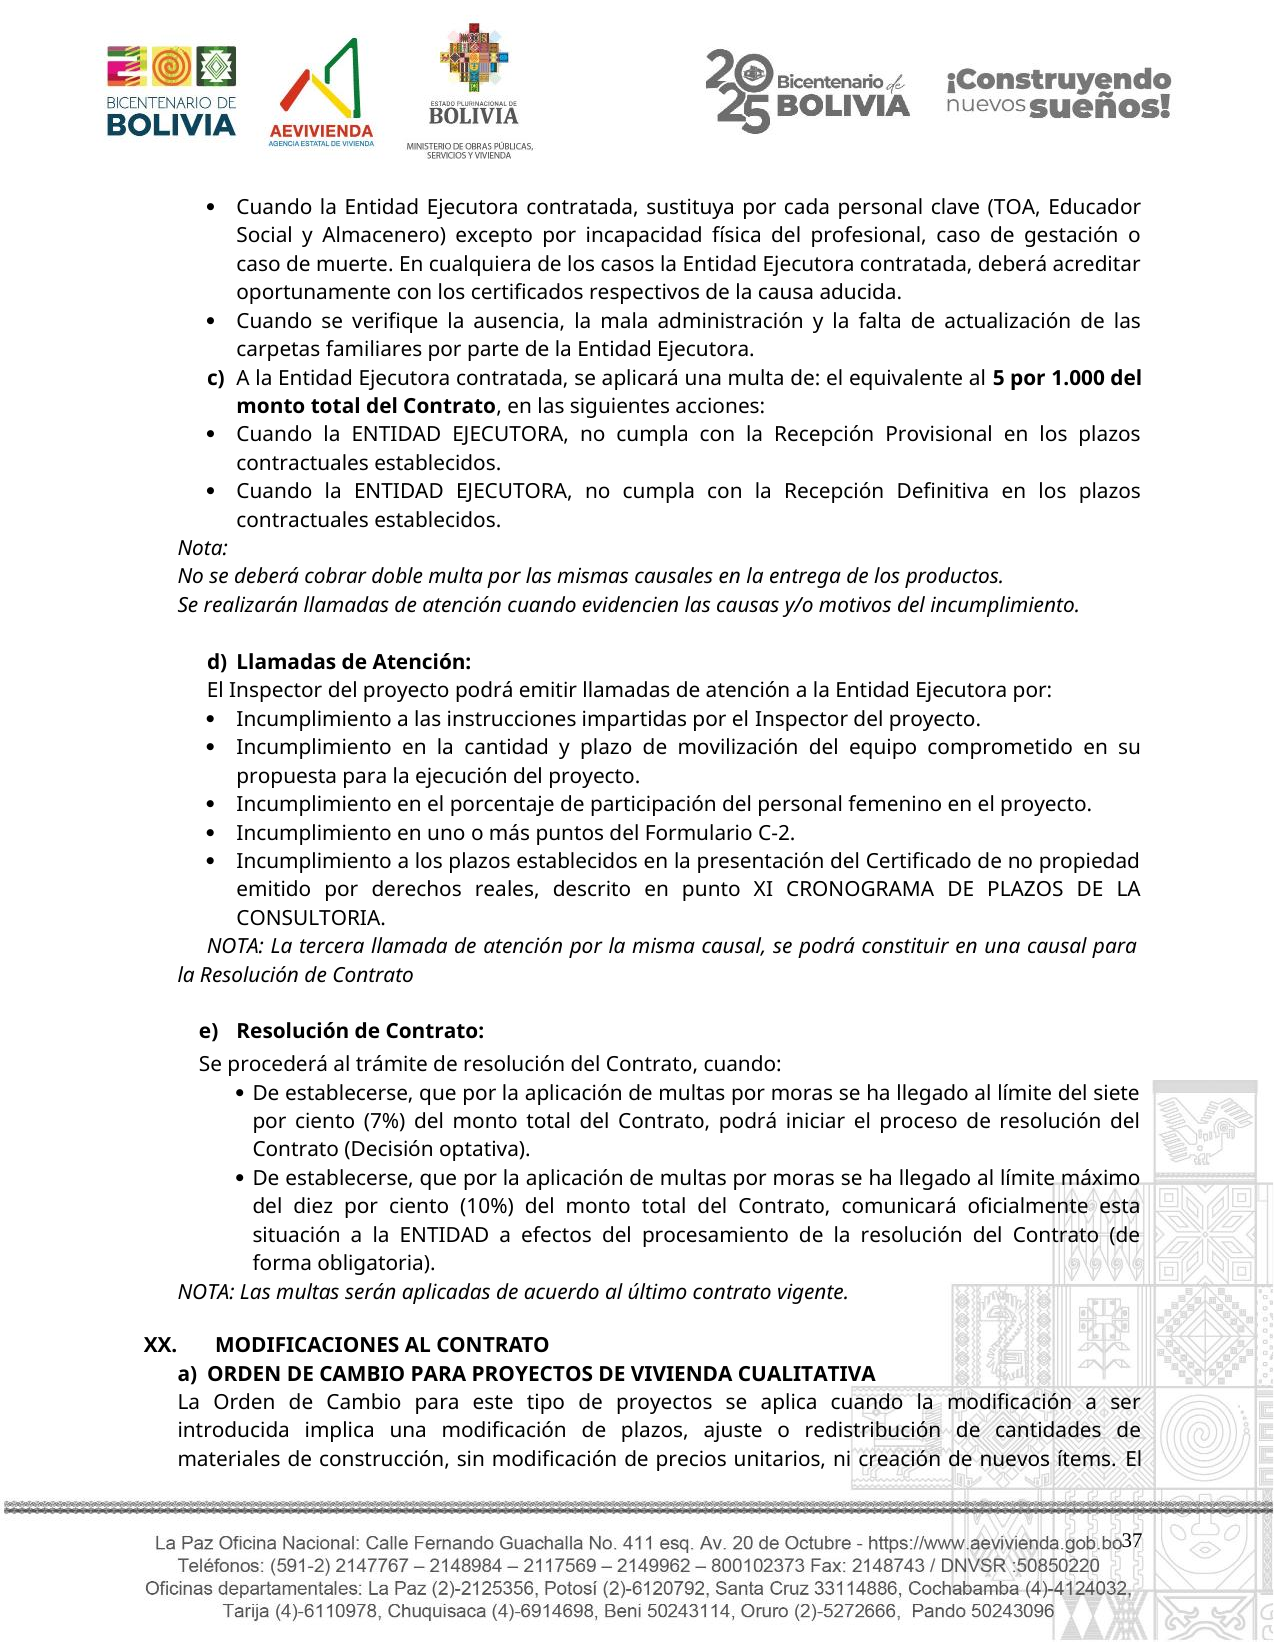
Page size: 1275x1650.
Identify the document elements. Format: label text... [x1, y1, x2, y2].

list MODIFICACIONES AL CONTRATO [177, 1330, 1142, 1359]
list A la Entidad Ejecutora contratada, se aplicará una multa de: el equivalente al 5 por 1.000 del monto total del Contrato, en las siguientes acciones: [207, 363, 1142, 419]
list Cuando se verifique la ausencia, la mala administración y la falta de actualización de las carpetas familiares por parte de la Entidad Ejecutora. [207, 306, 1142, 363]
list Incumplimiento en el porcentaje de participación del personal femenino en el proyecto. [207, 789, 1142, 818]
list ORDEN DE CAMBIO PARA PROYECTOS DE VIVIENDA CUALITATIVA [177, 1359, 1142, 1387]
list Llamadas de Atención: [207, 647, 1142, 675]
picture [0, 0, 1274, 1642]
list Incumplimiento a los plazos establecidos en la presentación del Certificado de no propiedad emitido por derechos reales, descrito en punto XI CRONOGRAMA DE PLAZOS DE LA CONSULTORIA. [207, 846, 1142, 931]
list Incumplimiento a las instrucciones impartidas por el Inspector del proyecto. [207, 704, 1142, 732]
text Se realizarán llamadas de atención cuando evidencien las causas y/o motivos del incumplimiento. [177, 590, 1142, 618]
list Cuando la ENTIDAD EJECUTORA, no cumpla con la Recepción Definitiva en los plazos contractuales establecidos. [207, 476, 1142, 533]
text El Inspector del proyecto podrá emitir llamadas de atención a la Entidad Ejecutora por: [177, 675, 1142, 704]
text Se procederá al trámite de resolución del Contrato, cuando: [199, 1049, 1142, 1078]
list Incumplimiento en la cantidad y plazo de movilización del equipo comprometido en su propuesta para la ejecución del proyecto. [207, 732, 1142, 789]
text NOTA: La tercera llamada de atención por la misma causal, se podrá constituir en una causal para la Resolución de Contrato [177, 931, 1142, 988]
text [177, 1387, 1142, 1472]
list Resolución de Contrato: [199, 1017, 1142, 1045]
list Cuando la Entidad Ejecutora contratada, sustituya por cada personal clave (TOA, Educador Social y Almacenero) excepto por incapacidad física del profesional, caso de gestación o caso de muerte. En cualquiera de los casos la Entidad Ejecutora contratada, deberá acreditar oportunamente con los certificados respectivos de la causa aducida. [207, 192, 1142, 306]
text No se deberá cobrar doble multa por las mismas causales en la entrega de los productos. [177, 562, 1142, 590]
text NOTA: Las multas serán aplicadas de acuerdo al último contrato vigente. [177, 1277, 1142, 1305]
text Nota: [177, 533, 1142, 562]
list Cuando la ENTIDAD EJECUTORA, no cumpla con la Recepción Provisional en los plazos contractuales establecidos. [207, 419, 1142, 476]
list De establecerse, que por la aplicación de multas por moras se ha llegado al límite del siete por ciento (7%) del monto total del Contrato, podrá iniciar el proceso de resolución del Contrato (Decisión optativa). [236, 1078, 1142, 1163]
list Incumplimiento en uno o más puntos del Formulario C-2. [207, 818, 1142, 846]
list De establecerse, que por la aplicación de multas por moras se ha llegado al límite máximo del diez por ciento (10%) del monto total del Contrato, comunicará oficialmente esta situación a la ENTIDAD a efectos del procesamiento de la resolución del Contrato (de forma obligatoria). [236, 1163, 1142, 1277]
